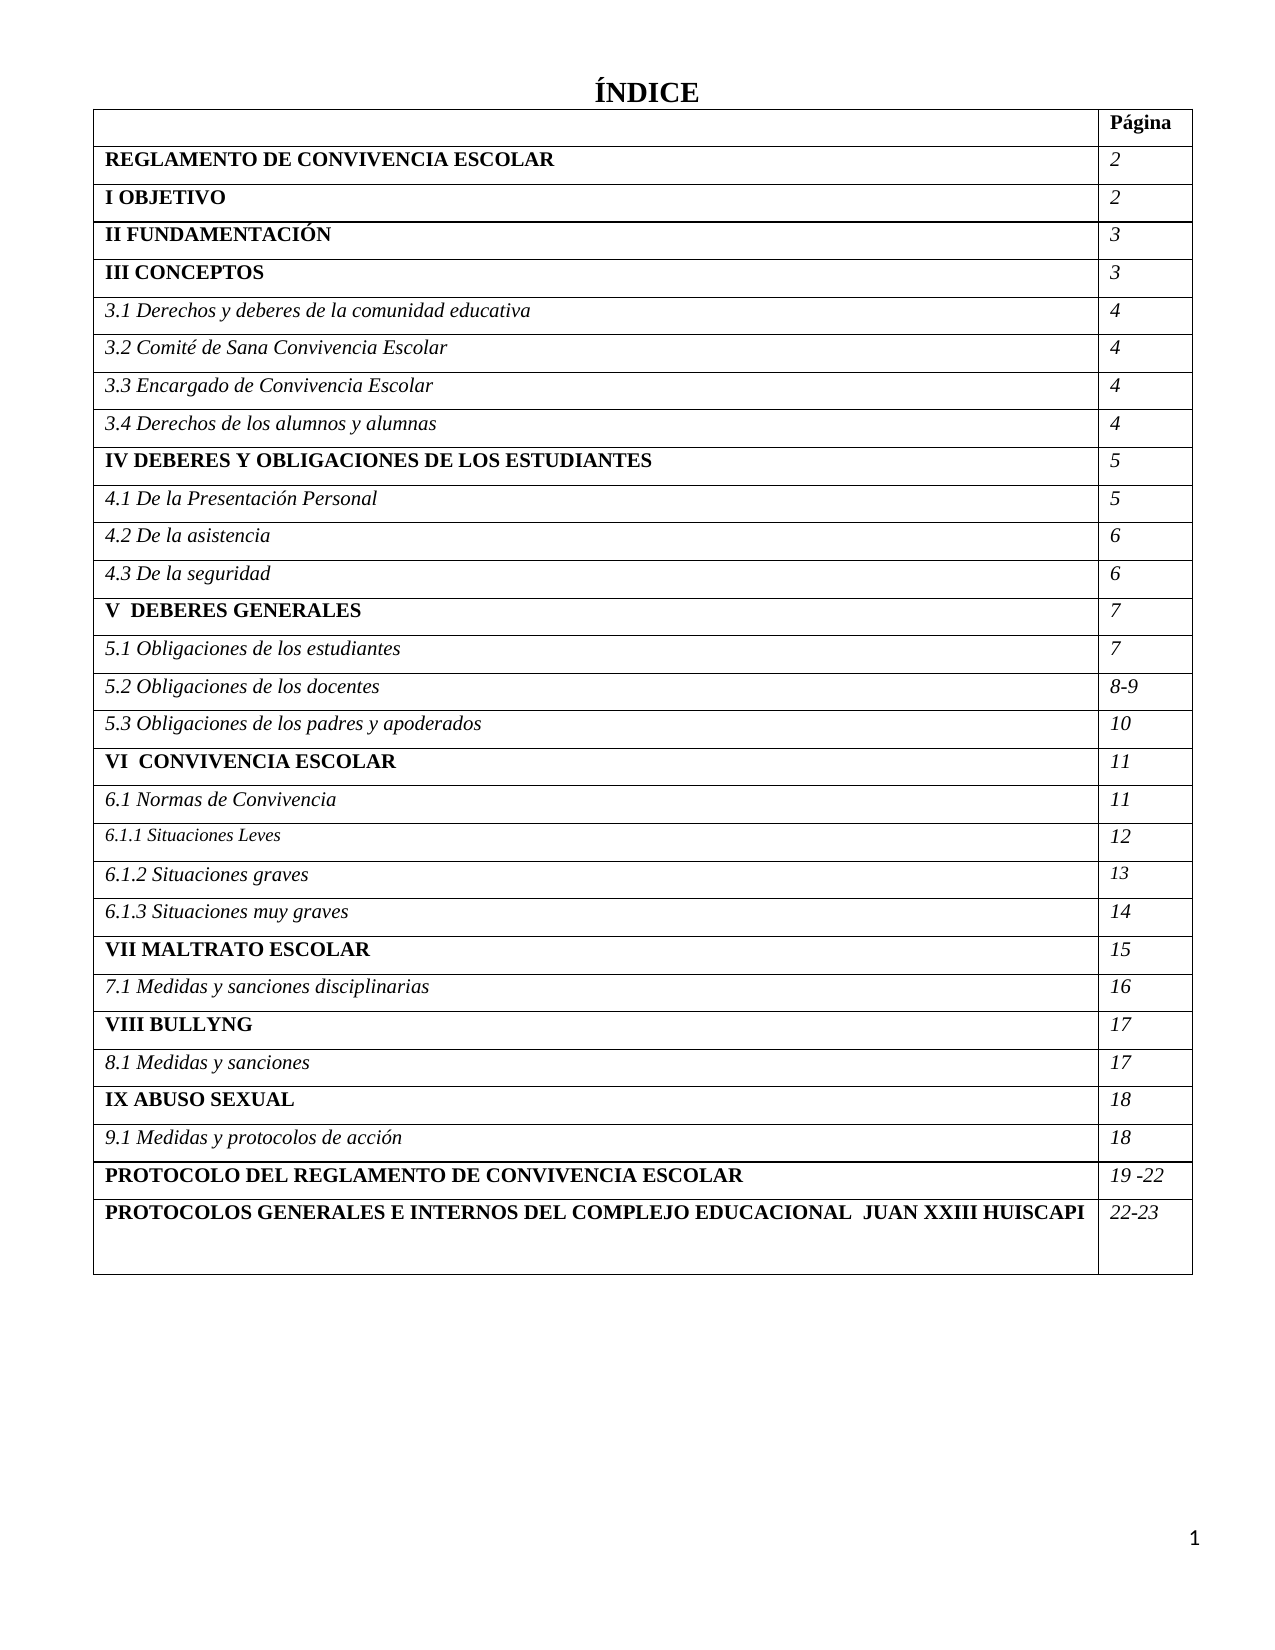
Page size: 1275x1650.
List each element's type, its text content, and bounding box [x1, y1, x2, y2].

table_cell 6.1.3 Situaciones muy graves [94, 899, 1098, 936]
table_cell 13 [1099, 862, 1192, 898]
table_cell 3 [1099, 223, 1192, 259]
table_cell 2 [1099, 147, 1192, 184]
table_cell 11 [1099, 786, 1192, 823]
table_cell 6 [1099, 561, 1192, 597]
table_cell 3 [1099, 260, 1192, 297]
table_cell 5.1 Obligaciones de los estudiantes [94, 636, 1098, 673]
table_cell PROTOCOLO DEL REGLAMENTO DE CONVIVENCIA ESCOLAR [94, 1163, 1098, 1199]
table_cell 7 [1099, 599, 1192, 635]
table_cell VIII BULLYNG [94, 1012, 1098, 1049]
table_cell 8-9 [1099, 674, 1192, 710]
table_cell 9.1 Medidas y protocolos de acción [94, 1125, 1098, 1161]
table_cell 18 [1099, 1125, 1192, 1161]
table_cell 11 [1099, 749, 1192, 785]
table_cell 4 [1099, 373, 1192, 409]
table_cell 10 [1099, 711, 1192, 748]
table_cell I OBJETIVO [94, 185, 1098, 221]
table_cell 17 [1099, 1050, 1192, 1086]
table_cell REGLAMENTO DE CONVIVENCIA ESCOLAR [94, 147, 1098, 184]
table_cell 16 [1099, 975, 1192, 1011]
table_cell II FUNDAMENTACIÓN [94, 223, 1098, 259]
table_cell 4.2 De la asistencia [94, 523, 1098, 560]
table_cell 7 [1099, 636, 1192, 673]
table_cell 3.2 Comité de Sana Convivencia Escolar [94, 335, 1098, 372]
table_header Página [1099, 110, 1192, 146]
table_cell 4.1 De la Presentación Personal [94, 486, 1098, 522]
table_cell V DEBERES GENERALES [94, 599, 1098, 635]
table_cell 4.3 De la seguridad [94, 561, 1098, 597]
table_cell 12 [1099, 824, 1192, 861]
table_cell 5 [1099, 486, 1192, 522]
table_header [94, 110, 1098, 146]
table_cell VII MALTRATO ESCOLAR [94, 937, 1098, 973]
table_cell 14 [1099, 899, 1192, 936]
table_cell 22-23 [1099, 1200, 1192, 1274]
table_cell 17 [1099, 1012, 1192, 1049]
table_cell IX ABUSO SEXUAL [94, 1087, 1098, 1124]
table_cell 4 [1099, 410, 1192, 447]
table_cell III CONCEPTOS [94, 260, 1098, 297]
table_cell 3.4 Derechos de los alumnos y alumnas [94, 410, 1098, 447]
table_cell 6.1.2 Situaciones graves [94, 862, 1098, 898]
table_cell VI CONVIVENCIA ESCOLAR [94, 749, 1098, 785]
table_cell 18 [1099, 1087, 1192, 1124]
table_cell 6 [1099, 523, 1192, 560]
text ÍNDICE [94, 75, 1200, 108]
table_cell 5.3 Obligaciones de los padres y apoderados [94, 711, 1098, 748]
table_cell 5 [1099, 448, 1192, 484]
table_cell 8.1 Medidas y sanciones [94, 1050, 1098, 1086]
table_cell 19 -22 [1099, 1163, 1192, 1199]
table_cell 3.1 Derechos y deberes de la comunidad educativa [94, 298, 1098, 334]
table_cell 3.3 Encargado de Convivencia Escolar [94, 373, 1098, 409]
table_cell 6.1.1 Situaciones Leves [94, 824, 1098, 861]
table_cell 7.1 Medidas y sanciones disciplinarias [94, 975, 1098, 1011]
table_cell 4 [1099, 298, 1192, 334]
table_cell 5.2 Obligaciones de los docentes [94, 674, 1098, 710]
table_cell 2 [1099, 185, 1192, 221]
table_cell IV DEBERES Y OBLIGACIONES DE LOS ESTUDIANTES [94, 448, 1098, 484]
table_cell PROTOCOLOS GENERALES E INTERNOS DEL COMPLEJO EDUCACIONAL JUAN XXIII HUISCAPI [94, 1200, 1098, 1274]
table_cell 4 [1099, 335, 1192, 372]
table_cell 15 [1099, 937, 1192, 973]
table_cell 6.1 Normas de Convivencia [94, 786, 1098, 823]
